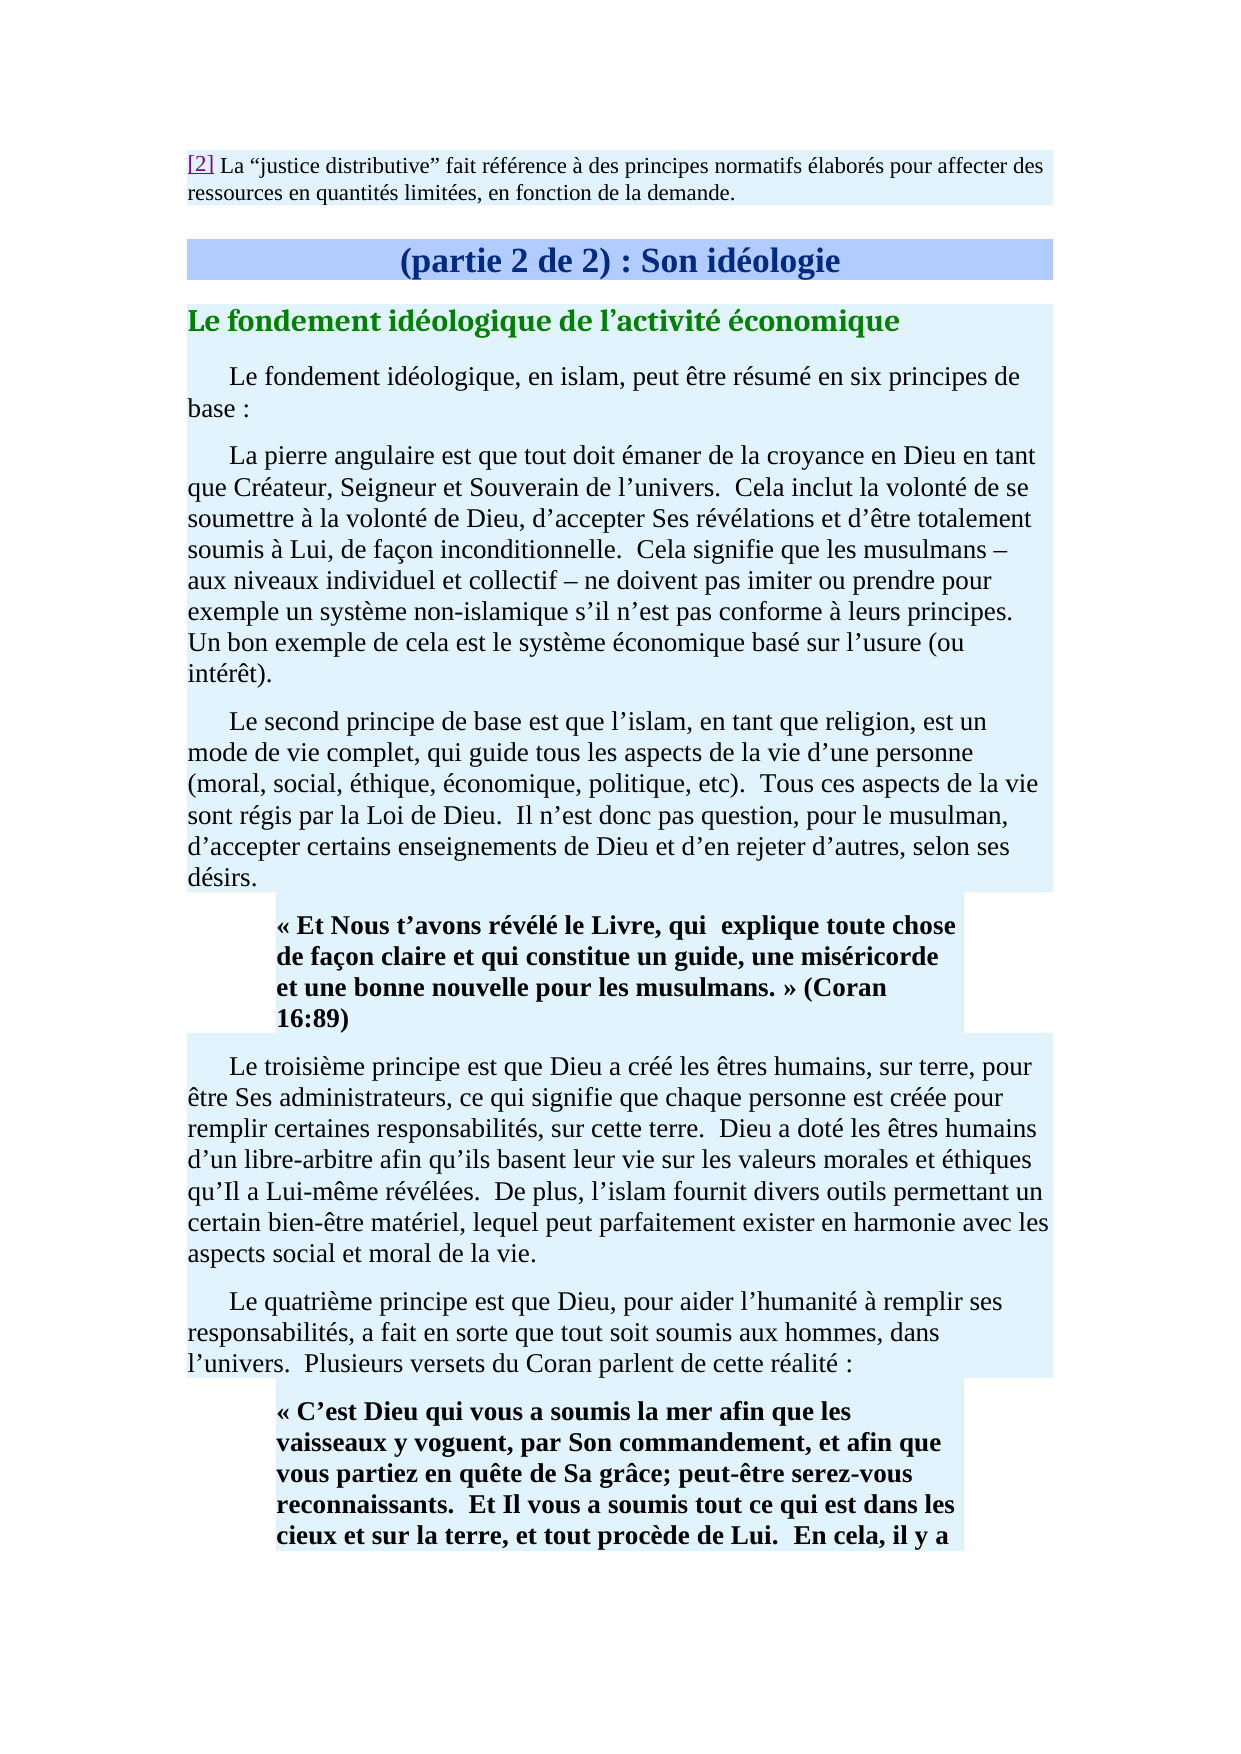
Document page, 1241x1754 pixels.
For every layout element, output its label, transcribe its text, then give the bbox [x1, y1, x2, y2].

text Le quatrième principe est que Dieu, pour aider l’humanité à remplir ses responsabilités, a fait en sorte que tout soit soumis aux hommes, dans l’univers. Plusieurs versets du Coran parlent de cette réalité : [187, 1285, 1053, 1378]
text [2] La “justice distributive” fait référence à des principes normatifs élaborés pour affecter des ressources en quantités limitées, en fonction de la demande. [187, 150, 1053, 205]
subtitle (partie 2 de 2) : Son idéologie [187, 239, 1053, 280]
text Le second principe de base est que l’islam, en tant que religion, est un mode de vie complet, qui guide tous les aspects de la vie d’une personne (moral, social, éthique, économique, politique, etc). Tous ces aspects de la vie sont régis par la Loi de Dieu. Il n’est donc pas question, pour le musulman, d’accepter certains enseignements de Dieu et d’en rejeter d’autres, selon ses désirs. [187, 705, 1053, 892]
text La pierre angulaire est que tout doit émaner de la croyance en Dieu en tant que Créateur, Seigneur et Souverain de l’univers. Cela inclut la volonté de se soumettre à la volonté de Dieu, d’accepter Ses révélations et d’être totalement soumis à Lui, de façon inconditionnelle. Cela signifie que les musulmans – aux niveaux individuel et collectif – ne doivent pas imiter ou prendre pour exemple un système non-islamique s’il n’est pas conforme à leurs principes. Un bon exemple de cela est le système économique basé sur l’usure (ou intérêt). [187, 439, 1053, 689]
text « Et Nous t’avons révélé le Livre, qui explique toute chose de façon claire et qui constitue un guide, une miséricorde et une bonne nouvelle pour les musulmans. » (Coran 16:89) [276, 909, 964, 1033]
subtitle Le fondement idéologique de l’activité économique [187, 304, 1053, 339]
text Le troisième principe est que Dieu a créé les êtres humains, sur terre, pour être Ses administrateurs, ce qui signifie que chaque personne est créée pour remplir certaines responsabilités, sur cette terre. Dieu a doté les êtres humains d’un libre-arbitre afin qu’ils basent leur vie sur les valeurs morales et éthiques qu’Il a Lui-même révélées. De plus, l’islam fournit divers outils permettant un certain bien-être matériel, lequel peut parfaitement exister en harmonie avec les aspects social et moral de la vie. [187, 1050, 1053, 1268]
text Le fondement idéologique, en islam, peut être résumé en six principes de base : [187, 361, 1053, 423]
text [276, 1395, 964, 1551]
